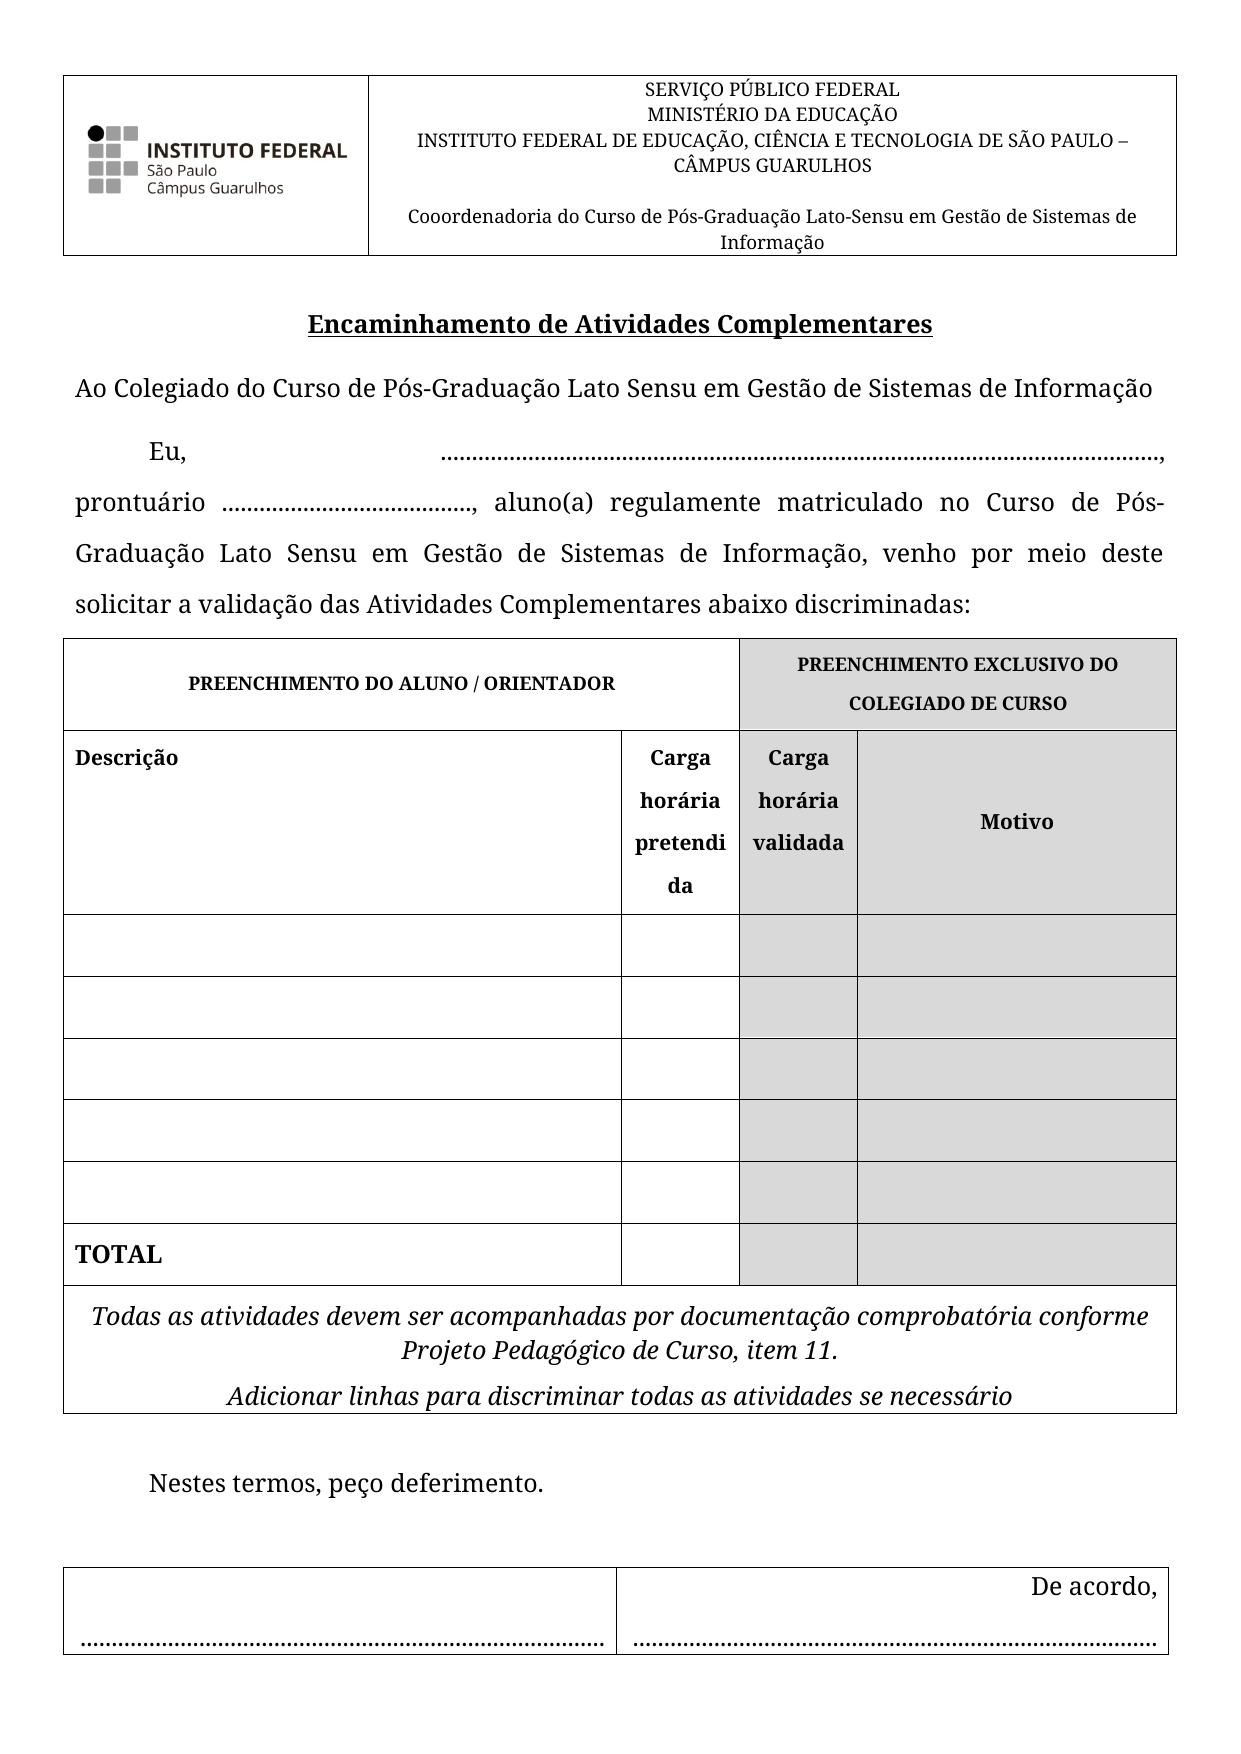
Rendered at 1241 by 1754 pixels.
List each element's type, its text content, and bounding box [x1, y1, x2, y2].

picture [75, 107, 358, 209]
table_cell [740, 1039, 857, 1099]
table_cell [622, 1224, 739, 1285]
table_cell [858, 1162, 1176, 1223]
table_cell Carga horária pretendida [622, 731, 739, 914]
table_cell [622, 1039, 739, 1099]
table_cell [622, 915, 739, 976]
text Eu, ..................................................................................................................., prontuário ........................................, aluno(a) regulamente matriculado no Curso de Pós-Graduação Lato Sensu em Gestão de Sistemas de Informação, venho por meio deste solicitar a validação das Atividades Complementares abaixo discriminadas: [75, 434, 1165, 621]
table_cell [740, 977, 857, 1037]
table_cell Descrição [64, 731, 621, 914]
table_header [617, 1568, 1168, 1653]
table_cell [64, 977, 621, 1037]
text Encaminhamento de Atividades Complementares [75, 307, 1165, 341]
text Ao Colegiado do Curso de Pós-Graduação Lato Sensu em Gestão de Sistemas de Informação [75, 370, 1165, 404]
table_cell [740, 1162, 857, 1223]
table_header [64, 76, 368, 255]
table_cell [740, 1100, 857, 1161]
table_cell Todas as atividades devem ser acompanhadas por documentação comprobatória conforme Projeto Pedagógico de Curso, item 11. Adicionar linhas para discriminar todas as atividades se necessário [64, 1286, 1176, 1413]
table_cell [64, 1162, 621, 1223]
table_cell [858, 1100, 1176, 1161]
table_cell [64, 915, 621, 976]
table_cell [858, 1039, 1176, 1099]
table_cell [64, 1100, 621, 1161]
table_cell [740, 1224, 857, 1285]
table_cell [64, 1039, 621, 1099]
table_header PREENCHIMENTO DO ALUNO / ORIENTADOR [64, 639, 739, 729]
table_header SERVIÇO PÚBLICO FEDERAL MINISTÉRIO DA EDUCAÇÃO INSTITUTO FEDERAL DE EDUCAÇÃO, CIÊNCIA E TECNOLOGIA DE SÃO PAULO – CÂMPUS GUARULHOS Cooordenadoria do Curso de Pós-Graduação Lato-Sensu em Gestão de Sistemas de Informação [369, 76, 1176, 255]
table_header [64, 1568, 616, 1653]
table_cell [858, 1224, 1176, 1285]
table_cell [858, 915, 1176, 976]
table_cell [622, 1100, 739, 1161]
table_cell [858, 977, 1176, 1037]
table_cell Motivo [858, 731, 1176, 914]
table_cell TOTAL [64, 1224, 621, 1285]
table_cell [740, 915, 857, 976]
table_header PREENCHIMENTO EXCLUSIVO DO COLEGIADO DE CURSO [740, 639, 1176, 729]
table_cell [622, 977, 739, 1037]
text Nestes termos, peço deferimento. [75, 1465, 1165, 1499]
table_cell Carga horária validada [740, 731, 857, 914]
table_cell [622, 1162, 739, 1223]
